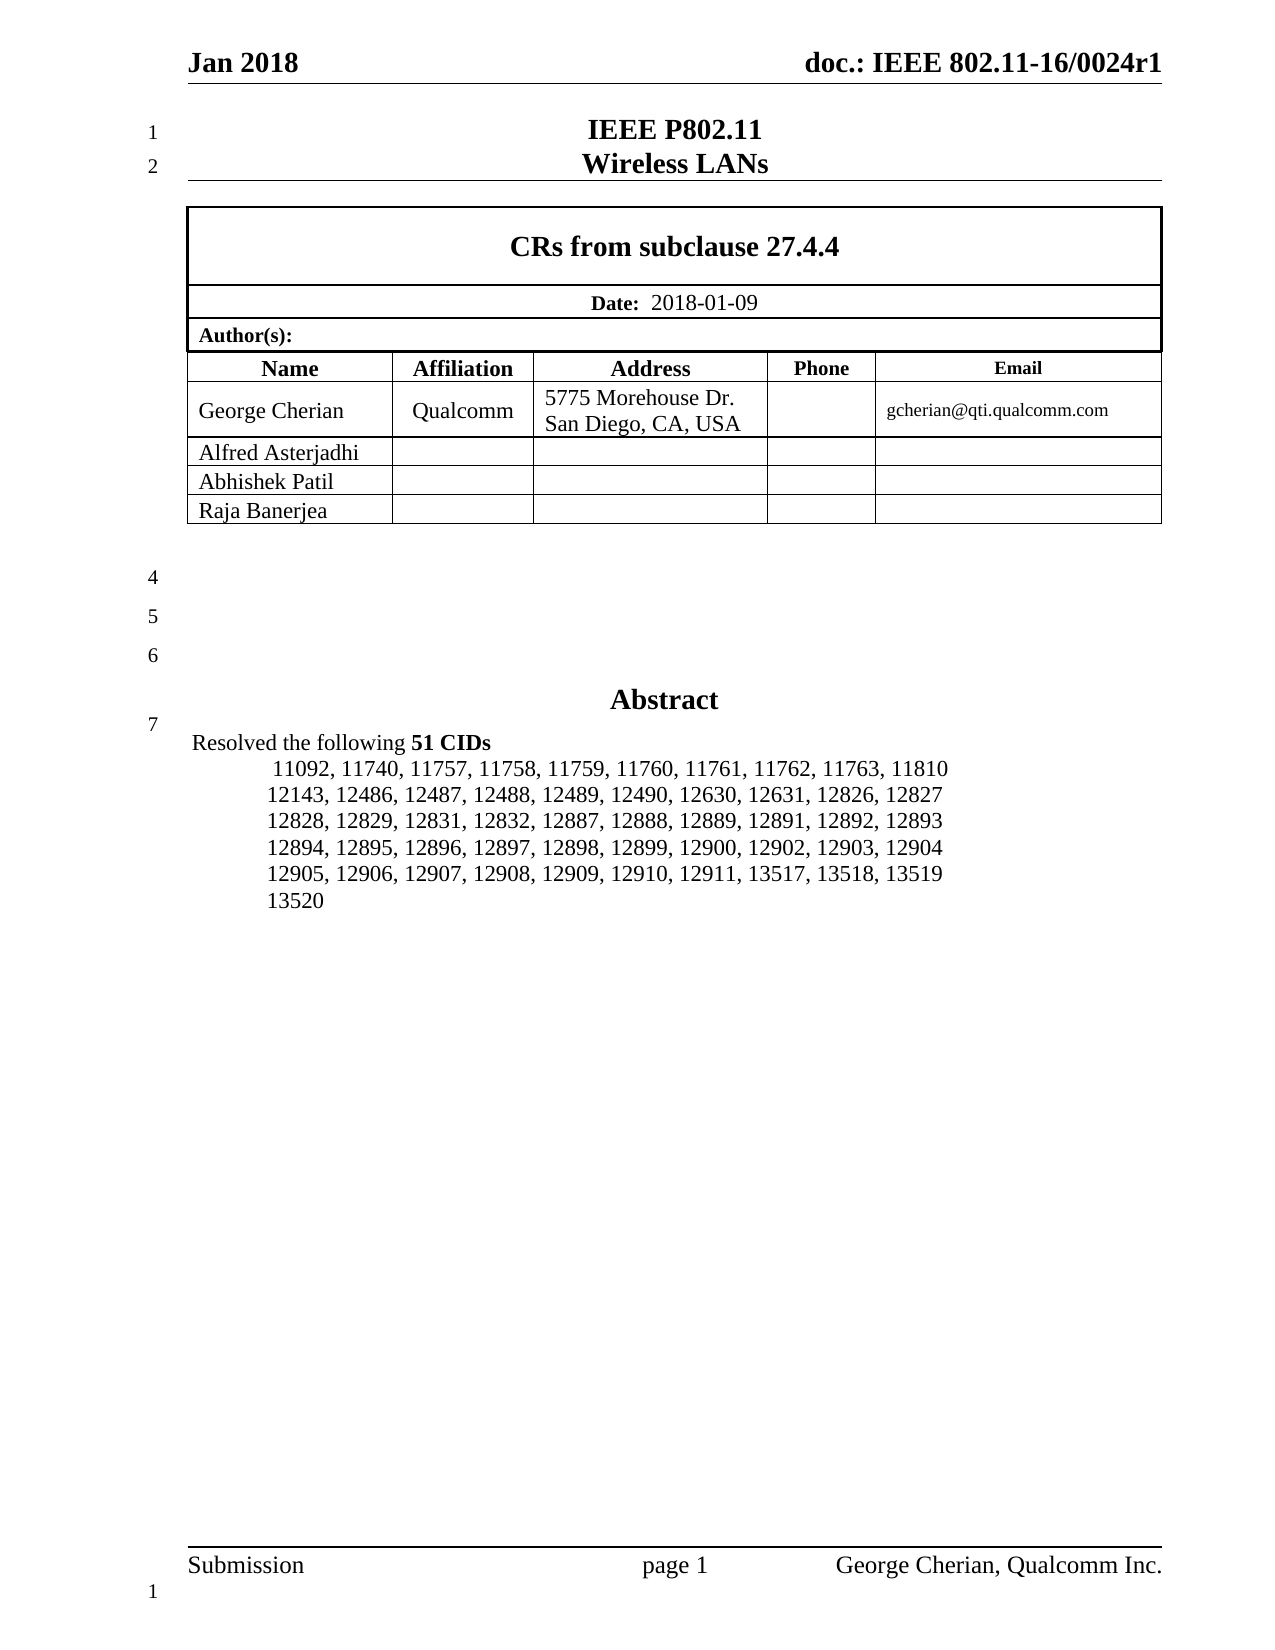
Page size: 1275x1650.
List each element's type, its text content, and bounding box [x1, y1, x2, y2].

table_cell [768, 382, 875, 436]
table_cell [768, 438, 875, 465]
table_header Address [534, 353, 767, 381]
table_cell [768, 495, 875, 523]
table_cell [768, 466, 875, 494]
table_header Affiliation [393, 353, 533, 381]
table_header Name [188, 353, 392, 381]
table_cell Qualcomm [393, 382, 533, 436]
table_cell [534, 466, 767, 494]
table_cell Alfred Asterjadhi [188, 438, 392, 465]
table_cell Author(s): [189, 319, 1160, 350]
table_cell [876, 466, 1161, 494]
table_cell gcherian@qti.qualcomm.com [876, 382, 1161, 436]
table_cell [876, 495, 1161, 523]
table_cell Date: 2018-01-09 [189, 286, 1160, 317]
table_cell [393, 495, 533, 523]
table_cell 5775 Morehouse Dr. San Diego, CA, USA [534, 382, 767, 436]
table_cell [393, 466, 533, 494]
text IEEE P802.11 Wireless LANs [187, 112, 1162, 181]
table_cell [534, 495, 767, 523]
table_cell George Cherian [188, 382, 392, 436]
table_cell [876, 438, 1161, 465]
table_cell [393, 438, 533, 465]
table_header Phone [768, 353, 875, 381]
table_cell [534, 438, 767, 465]
table_header Email [876, 353, 1161, 381]
table_cell Raja Banerjea [188, 495, 392, 523]
table_cell Abhishek Patil [188, 466, 392, 494]
table_header CRs from subclause 27.4.4 [189, 208, 1160, 284]
